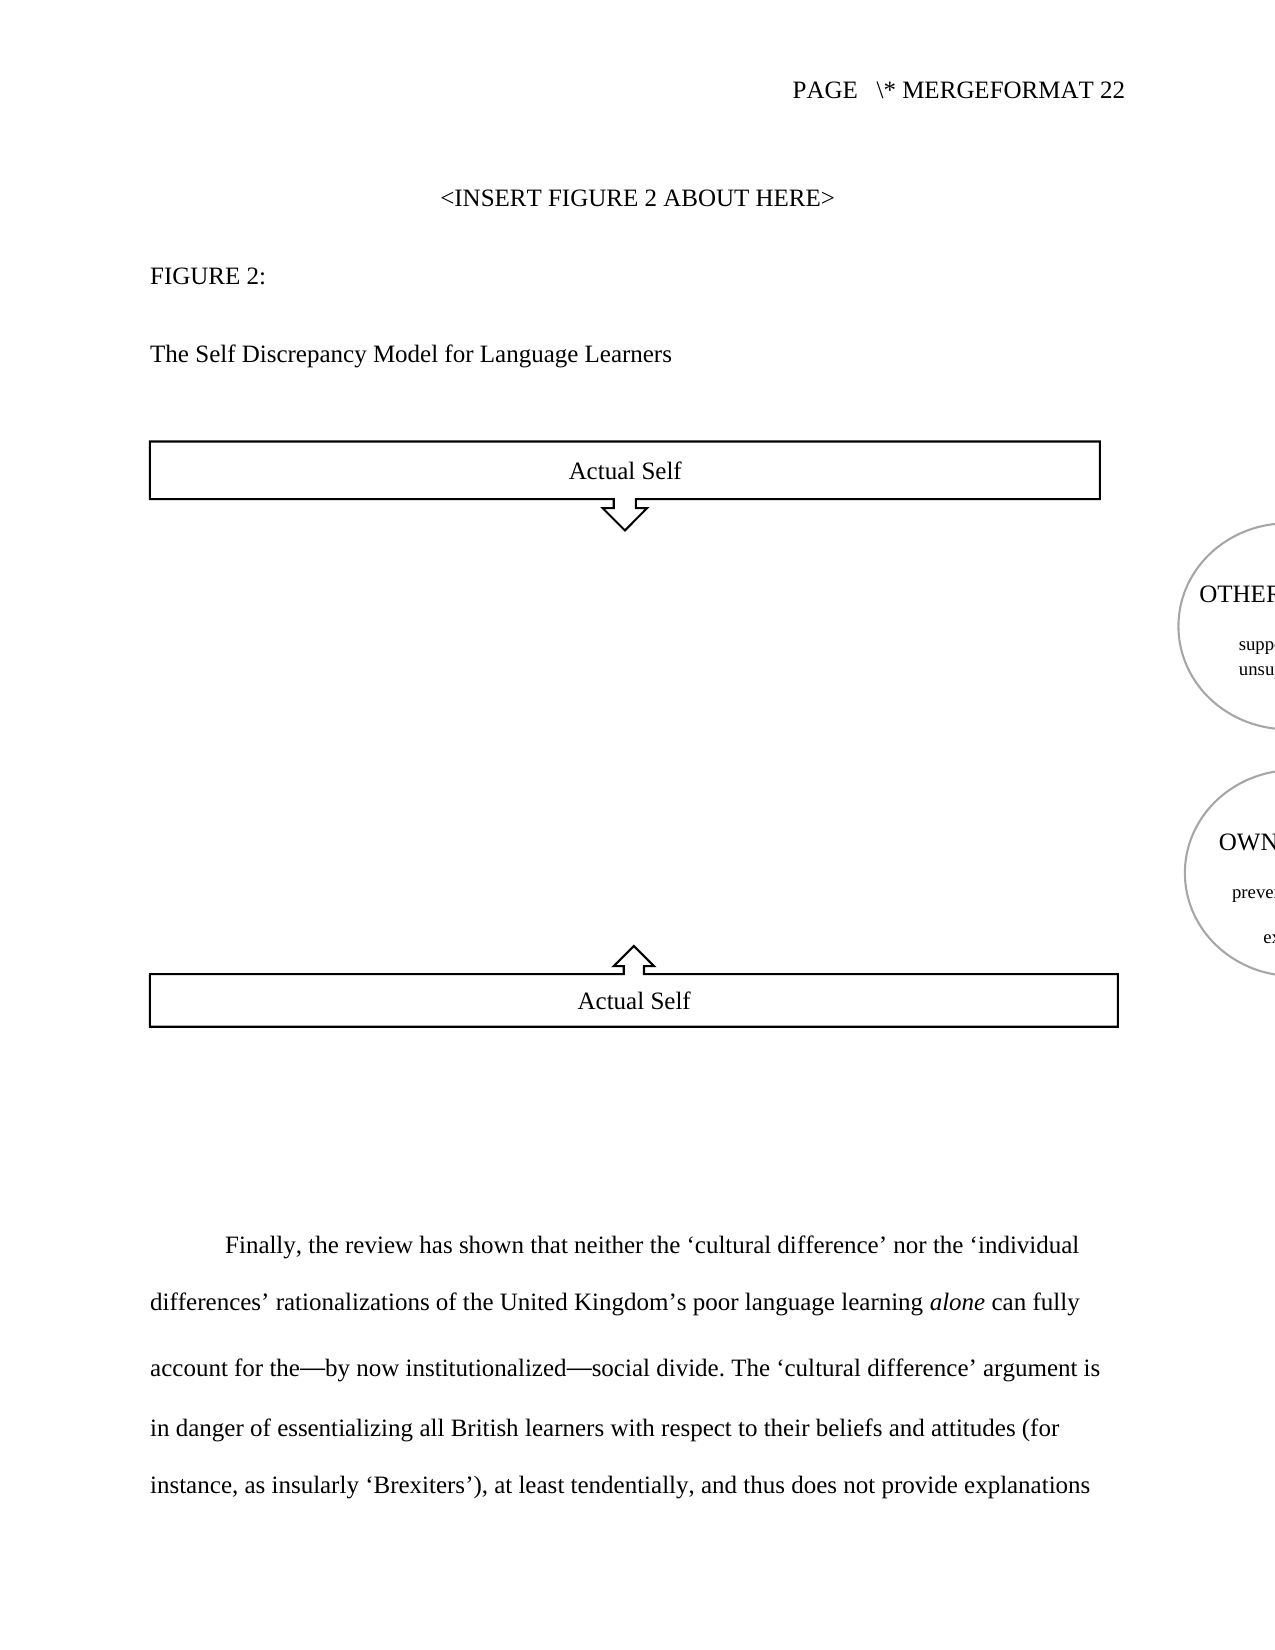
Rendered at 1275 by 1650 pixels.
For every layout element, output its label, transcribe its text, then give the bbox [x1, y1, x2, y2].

text The Self Discrepancy Model for Language Learners [150, 339, 1125, 368]
text <INSERT FIGURE 2 ABOUT HERE> [150, 183, 1125, 211]
text FIGURE 2: [150, 261, 1125, 290]
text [150, 1230, 1125, 1499]
